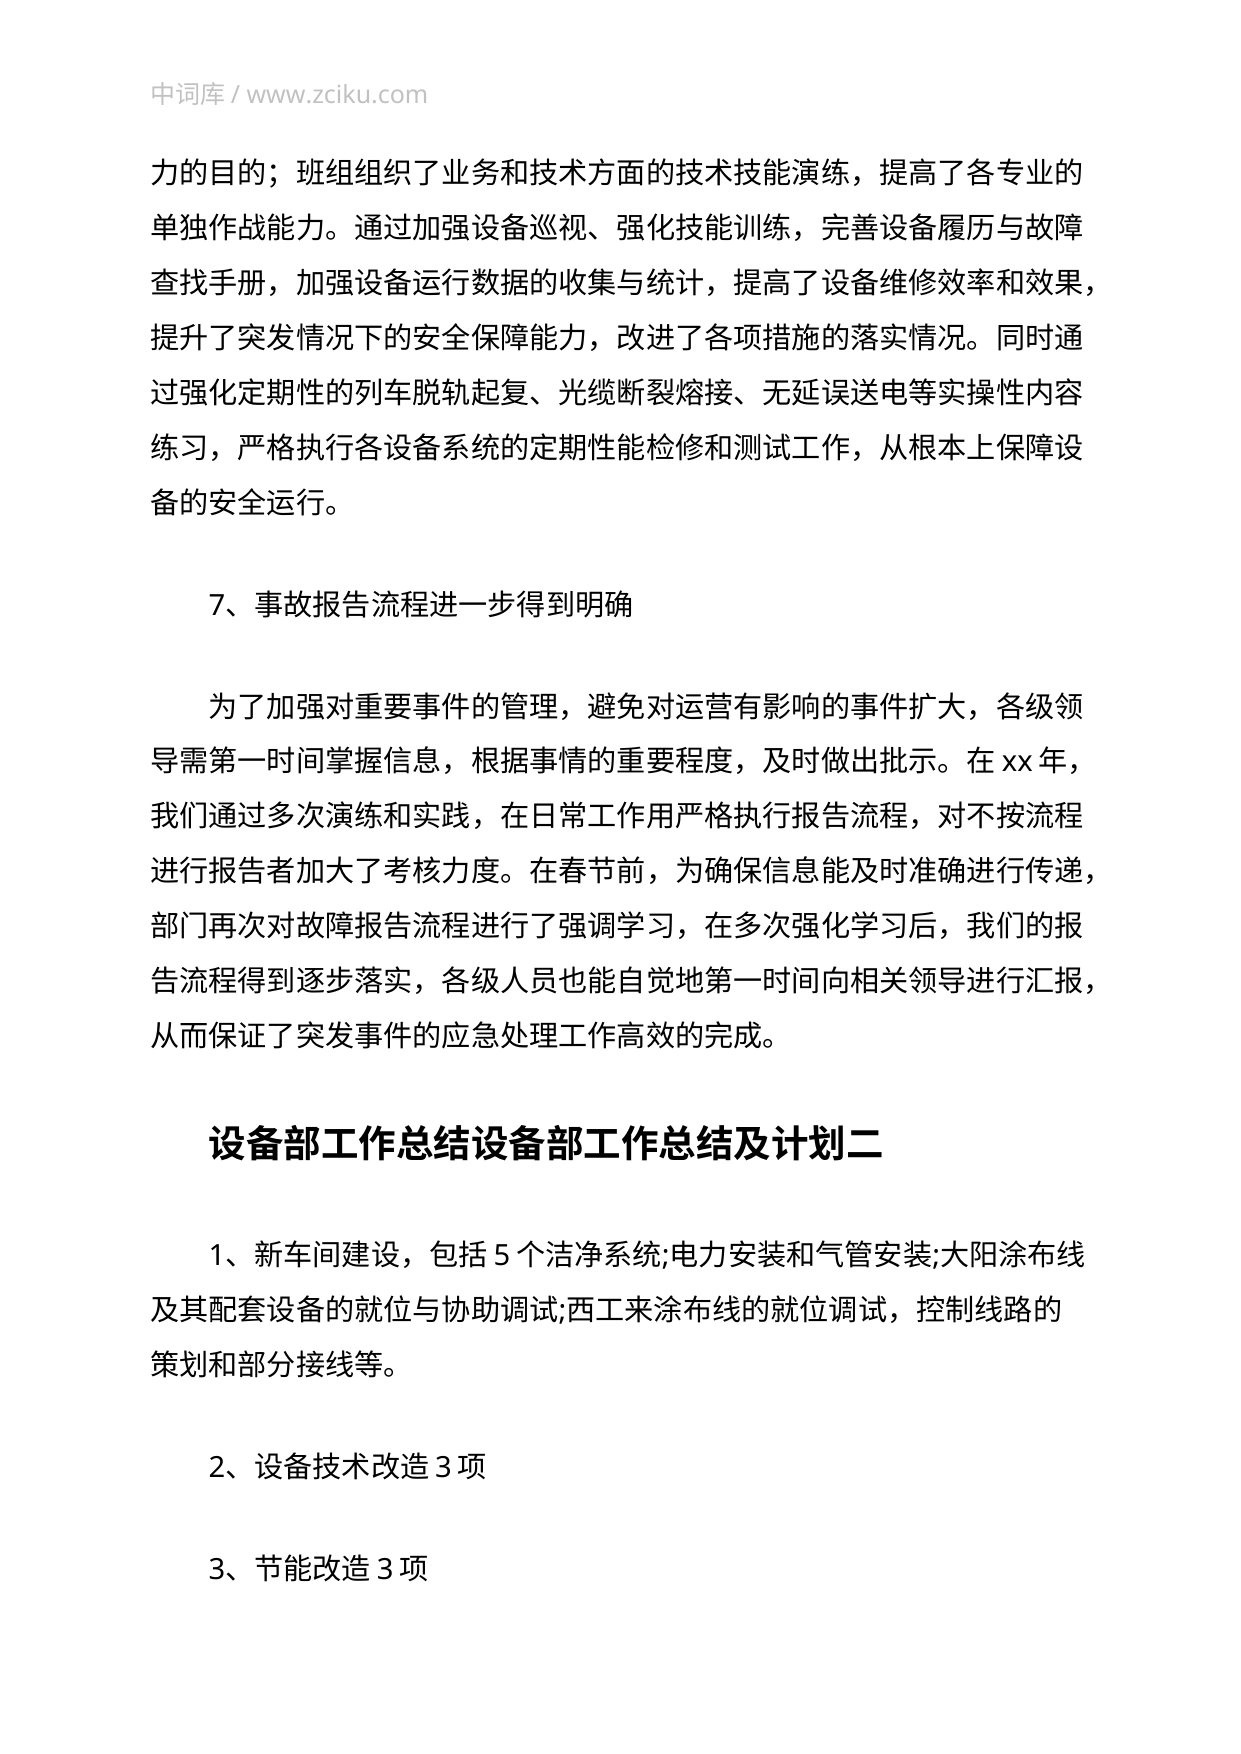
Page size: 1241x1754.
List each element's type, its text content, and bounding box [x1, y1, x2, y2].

text 2、设备技术改造3项 [150, 1443, 1090, 1486]
text 7、事故报告流程进一步得到明确 [150, 581, 1090, 623]
text 3、节能改造3项 [150, 1546, 1090, 1588]
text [150, 150, 1090, 522]
text 1、新车间建设，包括5个洁净系统;电力安装和气管安装;大阳涂布线及其配套设备的就位与协助调试;西工来涂布线的就位调试，控制线路的策划和部分接线等。 [150, 1232, 1090, 1384]
text 为了加强对重要事件的管理，避免对运营有影响的事件扩大，各级领导需第一时间掌握信息，根据事情的重要程度，及时做出批示。在xx年，我们通过多次演练和实践，在日常工作用严格执行报告流程，对不按流程进行报告者加大了考核力度。在春节前，为确保信息能及时准确进行传递，部门再次对故障报告流程进行了强调学习，在多次强化学习后，我们的报告流程得到逐步落实，各级人员也能自觉地第一时间向相关领导进行汇报，从而保证了突发事件的应急处理工作高效的完成。 [150, 683, 1090, 1055]
text 设备部工作总结设备部工作总结及计划二 [150, 1114, 1090, 1169]
